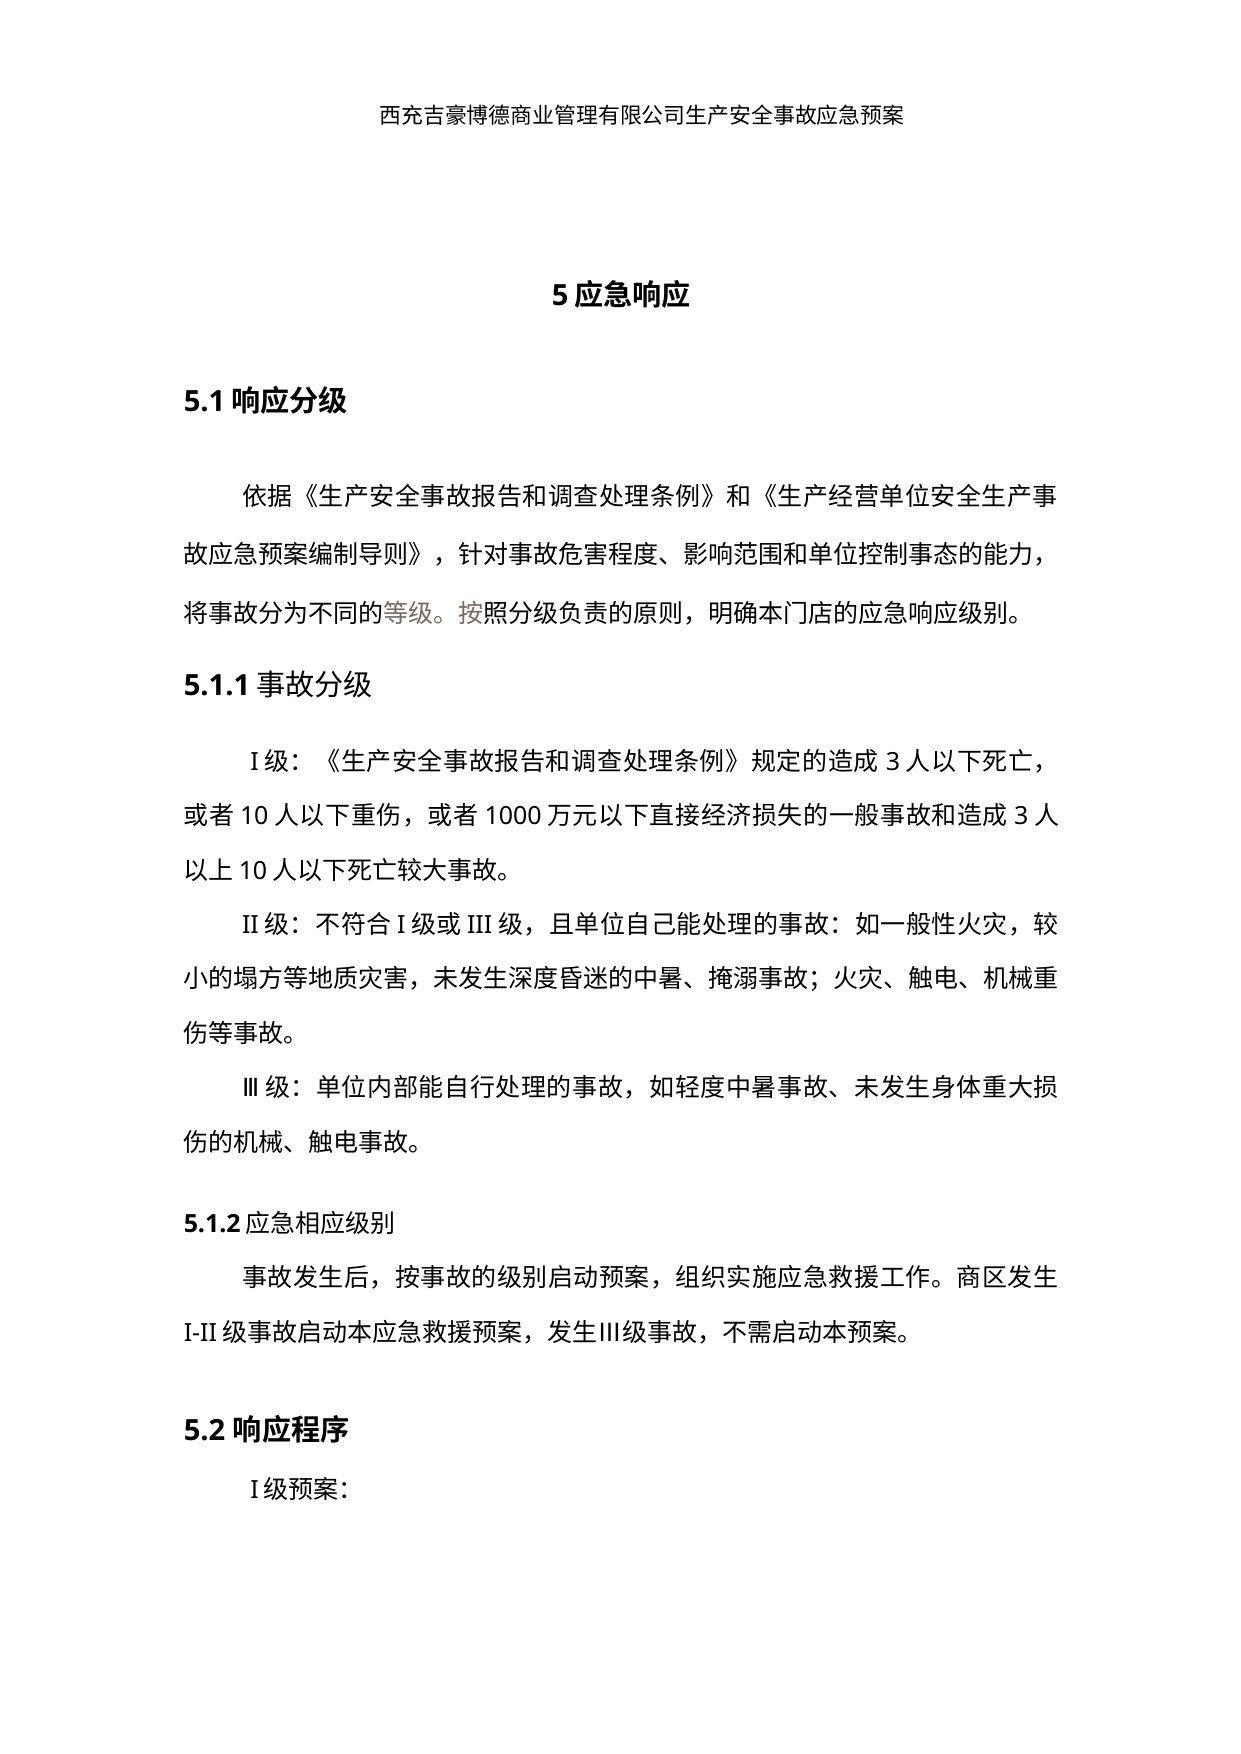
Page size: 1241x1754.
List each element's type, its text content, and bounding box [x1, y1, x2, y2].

text Ⅲ级：单位内部能自行处理的事故，如轻度中暑事故、未发生身体重大损伤的机械、触电事故。 [183, 1068, 1059, 1158]
text 5.1.1事故分级 [183, 661, 1059, 704]
text 5.2 响应程序 [183, 1406, 1059, 1449]
text 5.1.2应急相应级别 [183, 1203, 1059, 1240]
text I级预案： [183, 1470, 1059, 1506]
text 事故发生后，按事故的级别启动预案，组织实施应急救援工作。商区发生I-II级事故启动本应急救援预案，发生Ⅲ级事故，不需启动本预案。 [183, 1258, 1059, 1348]
text 依据《生产安全事故报告和调查处理条例》和《生产经营单位安全生产事故应急预案编制导则》，针对事故危害程度、影响范围和单位控制事态的能力，将事故分为不同的等级。按照分级负责的原则，明确本门店的应急响应级别。 [183, 458, 1059, 634]
text I级：《生产安全事故报告和调查处理条例》规定的造成3人以下死亡，或者10人以下重伤，或者1000万元以下直接经济损失的一般事故和造成3人以上10人以下死亡较大事故。 [183, 741, 1059, 886]
text 5应急响应 [183, 259, 1059, 317]
text II级：不符合I级或III级，且单位自己能处理的事故：如一般性火灾，较小的塌方等地质灾害，未发生深度昏迷的中暑、掩溺事故；火灾、触电、机械重伤等事故。 [183, 904, 1059, 1049]
text 5.1响应分级 [183, 378, 1059, 420]
